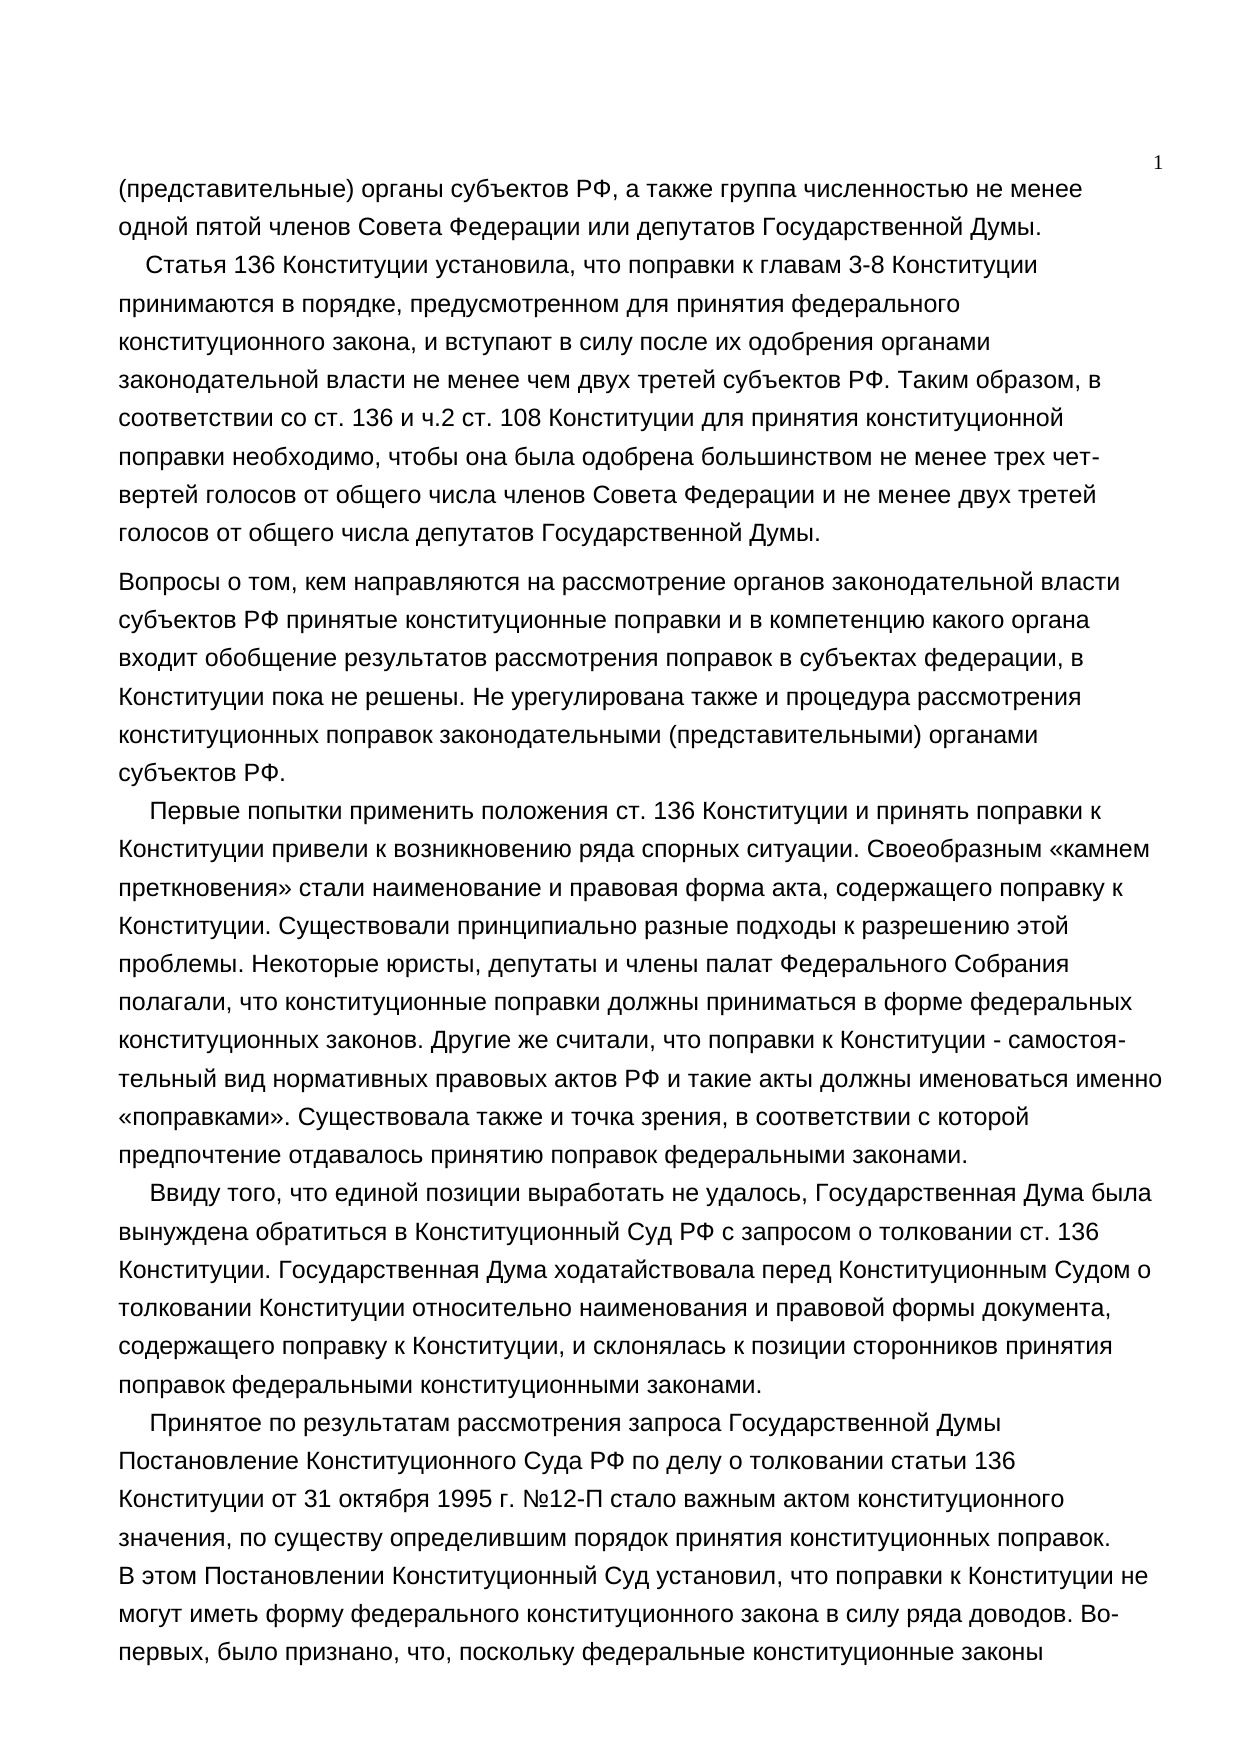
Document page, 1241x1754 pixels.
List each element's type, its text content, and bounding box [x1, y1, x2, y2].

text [118, 1561, 1163, 1666]
text Первые попытки применить положения ст. 136 Конституции и принять поправки к Конституции привели к возникновению ряда спорных ситуации. Своеобразным «камнем преткновения» стали наименование и правовая форма акта, содержащего поправку к Конституции. Существовали принципиально разные подходы к разрешению этой проблемы. Некоторые юристы, депутаты и члены палат Федерального Собрания полагали, что конституционные поправки должны приниматься в форме федеральных конституционных законов. Другие же считали, что поправки к Конституции - самостоятельный вид нормативных правовых актов РФ и такие акты должны именоваться именно «поправками». Существовала также и точка зрения, в соответствии с которой предпочтение отдавалось принятию поправок федеральными законами. [118, 796, 1163, 1169]
text Статья 136 Конституции установила, что поправки к главам 3-8 Конституции принимаются в порядке, предусмотренном для принятия федерального конституционного закона, и вступают в силу после их одобрения органами законодательной власти не менее чем двух третей субъектов РФ. Таким образом, в соответствии со ст. 136 и ч.2 ст. 108 Конституции для принятия конституционной поправки необходимо, чтобы она была одобрена большинством не менее трех четвертей голосов от общего числа членов Совета Федерации и не менее двух третей голосов от общего числа депутатов Государственной Думы. [118, 251, 1163, 547]
text Вопросы о том, кем направляются на рассмотрение органов законодательной власти субъектов РФ принятые конституционные поправки и в компетенцию какого органа входит обобщение результатов рассмотрения поправок в субъектах федерации, в Конституции пока не решены. Не урегулирована также и процедура рассмотрения конституционных поправок законодательными (представительными) органами субъектов РФ. [118, 567, 1163, 787]
text Ввиду того, что единой позиции выработать не удалось, Государственная Дума была вынуждена обратиться в Конституционный Суд РФ с запросом о толковании ст. 136 Конституции. Государственная Дума ходатайствовала перед Конституционным Судом о толковании Конституции относительно наименования и правовой формы документа, содержащего поправку к Конституции, и склонялась к позиции сторонников принятия поправок федеральными конституционными законами. [118, 1178, 1163, 1398]
text Принятое по результатам рассмотрения запроса Государственной Думы Постановление Конституционного Суда РФ по делу о толковании статьи 136 Конституции от 31 октября 1995 г. №12-П стало важным актом конституционного значения, по существу определившим порядок принятия конституционных поправок. [118, 1408, 1163, 1551]
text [118, 174, 1163, 241]
